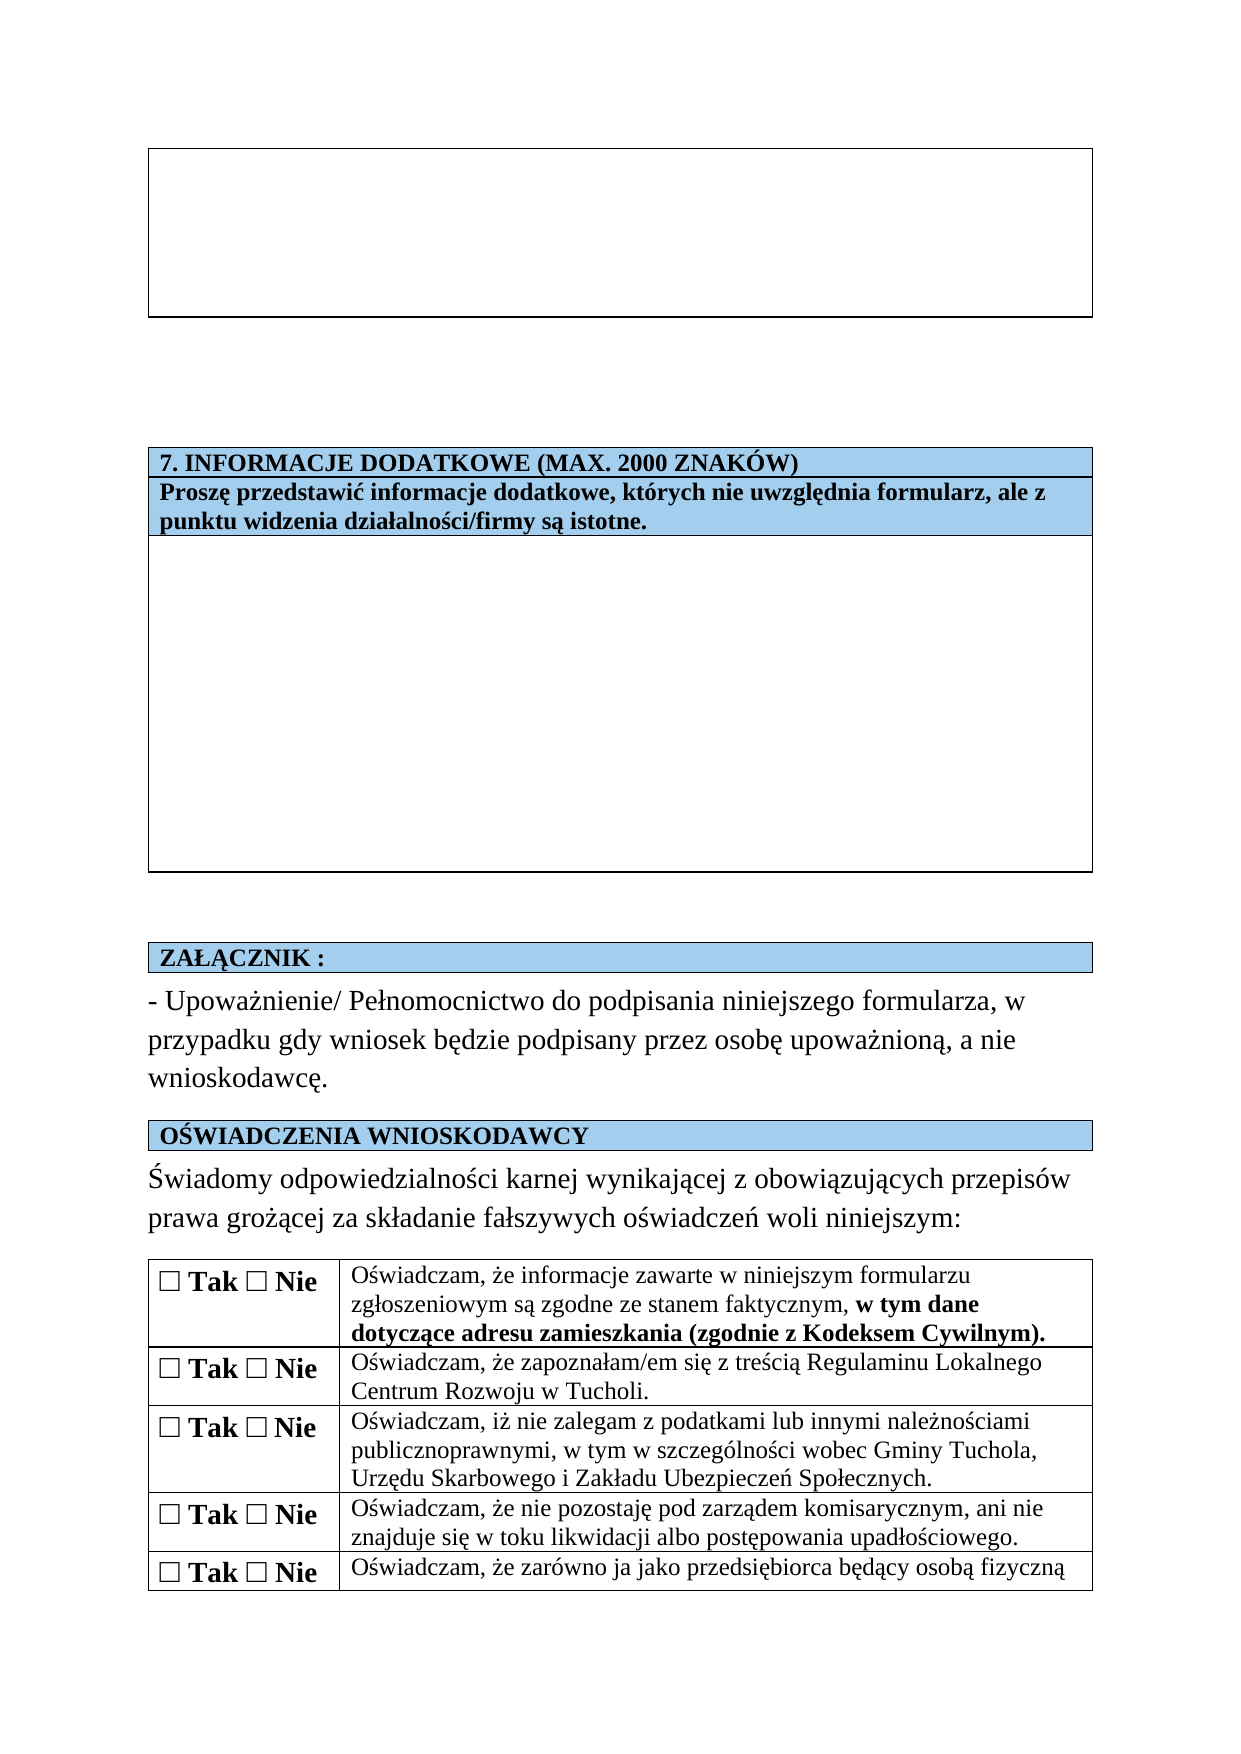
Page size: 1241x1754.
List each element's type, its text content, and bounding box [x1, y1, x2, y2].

table_cell □ Tak □ Nie [149, 1406, 339, 1492]
text - Upoważnienie/ Pełnomocnictwo do podpisania niniejszego formularza, w przypadku gdy wniosek będzie podpisany przez osobę upoważnioną, a nie wnioskodawcę. [148, 983, 1093, 1094]
table_cell [149, 536, 1092, 871]
table_cell □ Tak □ Nie [149, 1552, 339, 1590]
table_cell Proszę przedstawić informacje dodatkowe, których nie uwzględnia formularz, ale z punktu widzenia działalności/firmy są istotne. [149, 478, 1092, 535]
table_header Oświadczam, że informacje zawarte w niniejszym formularzu zgłoszeniowym są zgodne ze stanem faktycznym, w tym dane dotyczące adresu zamieszkania (zgodnie z Kodeksem Cywilnym). [340, 1260, 1092, 1346]
table_cell Oświadczam, że zapoznałam/em się z treścią Regulaminu Lokalnego Centrum Rozwoju w Tucholi. [340, 1348, 1092, 1405]
table_cell Oświadczam, iż nie zalegam z podatkami lub innymi należnościami publicznoprawnymi, w tym w szczególności wobec Gminy Tuchola, Urzędu Skarbowego i Zakładu Ubezpieczeń Społecznych. [340, 1406, 1092, 1492]
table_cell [340, 1552, 1092, 1590]
text Świadomy odpowiedzialności karnej wynikającej z obowiązujących przepisów prawa grożącej za składanie fałszywych oświadczeń woli niniejszym: [148, 1161, 1093, 1233]
table_cell [149, 149, 1092, 316]
table_header □ Tak □ Nie [149, 1260, 339, 1346]
table_header ZAŁĄCZNIK : [149, 943, 1092, 972]
table_header OŚWIADCZENIA WNIOSKODAWCY [149, 1121, 1092, 1150]
table_cell □ Tak □ Nie [149, 1493, 339, 1551]
table_cell □ Tak □ Nie [149, 1348, 339, 1405]
table_cell Oświadczam, że nie pozostaję pod zarządem komisarycznym, ani nie znajduje się w toku likwidacji albo postępowania upadłościowego. [340, 1493, 1092, 1551]
table_header 7. INFORMACJE DODATKOWE (MAX. 2000 ZNAKÓW) [149, 448, 1092, 476]
